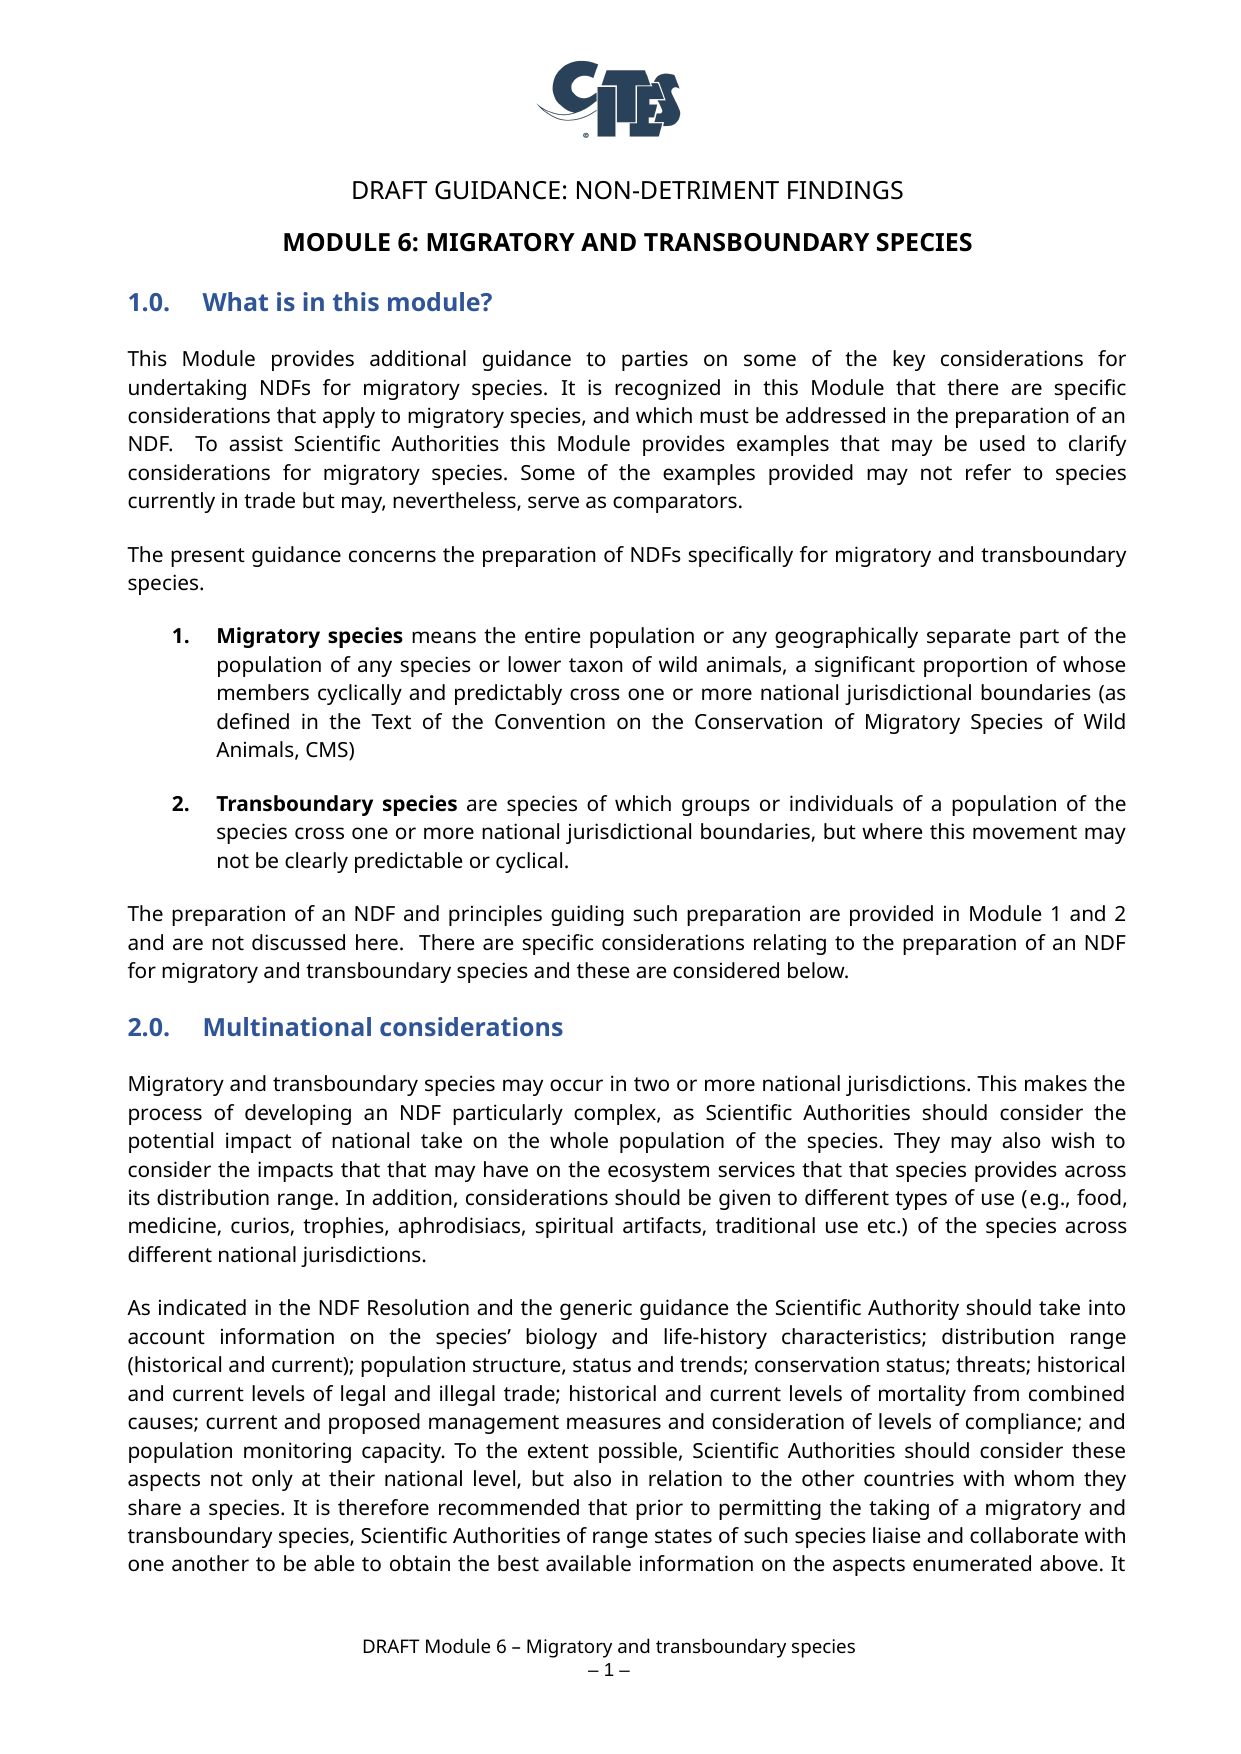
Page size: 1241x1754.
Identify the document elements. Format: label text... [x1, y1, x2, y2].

text 1. Migratory species means the entire population or any geographically separate part of the population of any species or lower taxon of wild animals, a significant proportion of whose members cyclically and predictably cross one or more national jurisdictional boundaries (as defined in the Text of the Convention on the Conservation of Migratory Species of Wild Animals, CMS) [172, 622, 1128, 764]
text The present guidance concerns the preparation of NDFs specifically for migratory and transboundary species. [127, 540, 1128, 597]
text Migratory and transboundary species may occur in two or more national jurisdictions. This makes the process of developing an NDF particularly complex, as Scientific Authorities should consider the potential impact of national take on the whole population of the species. They may also wish to consider the impacts that that may have on the ecosystem services that that species provides across its distribution range. In addition, considerations should be given to different types of use (e.g., food, medicine, curios, trophies, aphrodisiacs, spiritual artifacts, traditional use etc.) of the species across different national jurisdictions. [127, 1069, 1128, 1268]
list Multinational considerations [127, 1009, 1128, 1043]
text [127, 1293, 1128, 1578]
text This Module provides additional guidance to parties on some of the key considerations for undertaking NDFs for migratory species. It is recognized in this Module that there are specific considerations that apply to migratory species, and which must be addressed in the preparation of an NDF. To assist Scientific Authorities this Module provides examples that may be used to clarify considerations for migratory species. Some of the examples provided may not refer to species currently in trade but may, nevertheless, serve as comparators. [127, 344, 1128, 515]
list What is in this module? [127, 284, 1128, 318]
text MODULE 6: MIGRATORY AND TRANSBOUNDARY SPECIES [127, 225, 1128, 259]
text 2. Transboundary species are species of which groups or individuals of a population of the species cross one or more national jurisdictional boundaries, but where this movement may not be clearly predictable or cyclical. [172, 789, 1128, 874]
text The preparation of an NDF and principles guiding such preparation are provided in Module 1 and 2 and are not discussed here. There are specific considerations relating to the preparation of an NDF for migratory and transboundary species and these are considered below. [127, 899, 1128, 984]
picture [535, 37, 683, 176]
